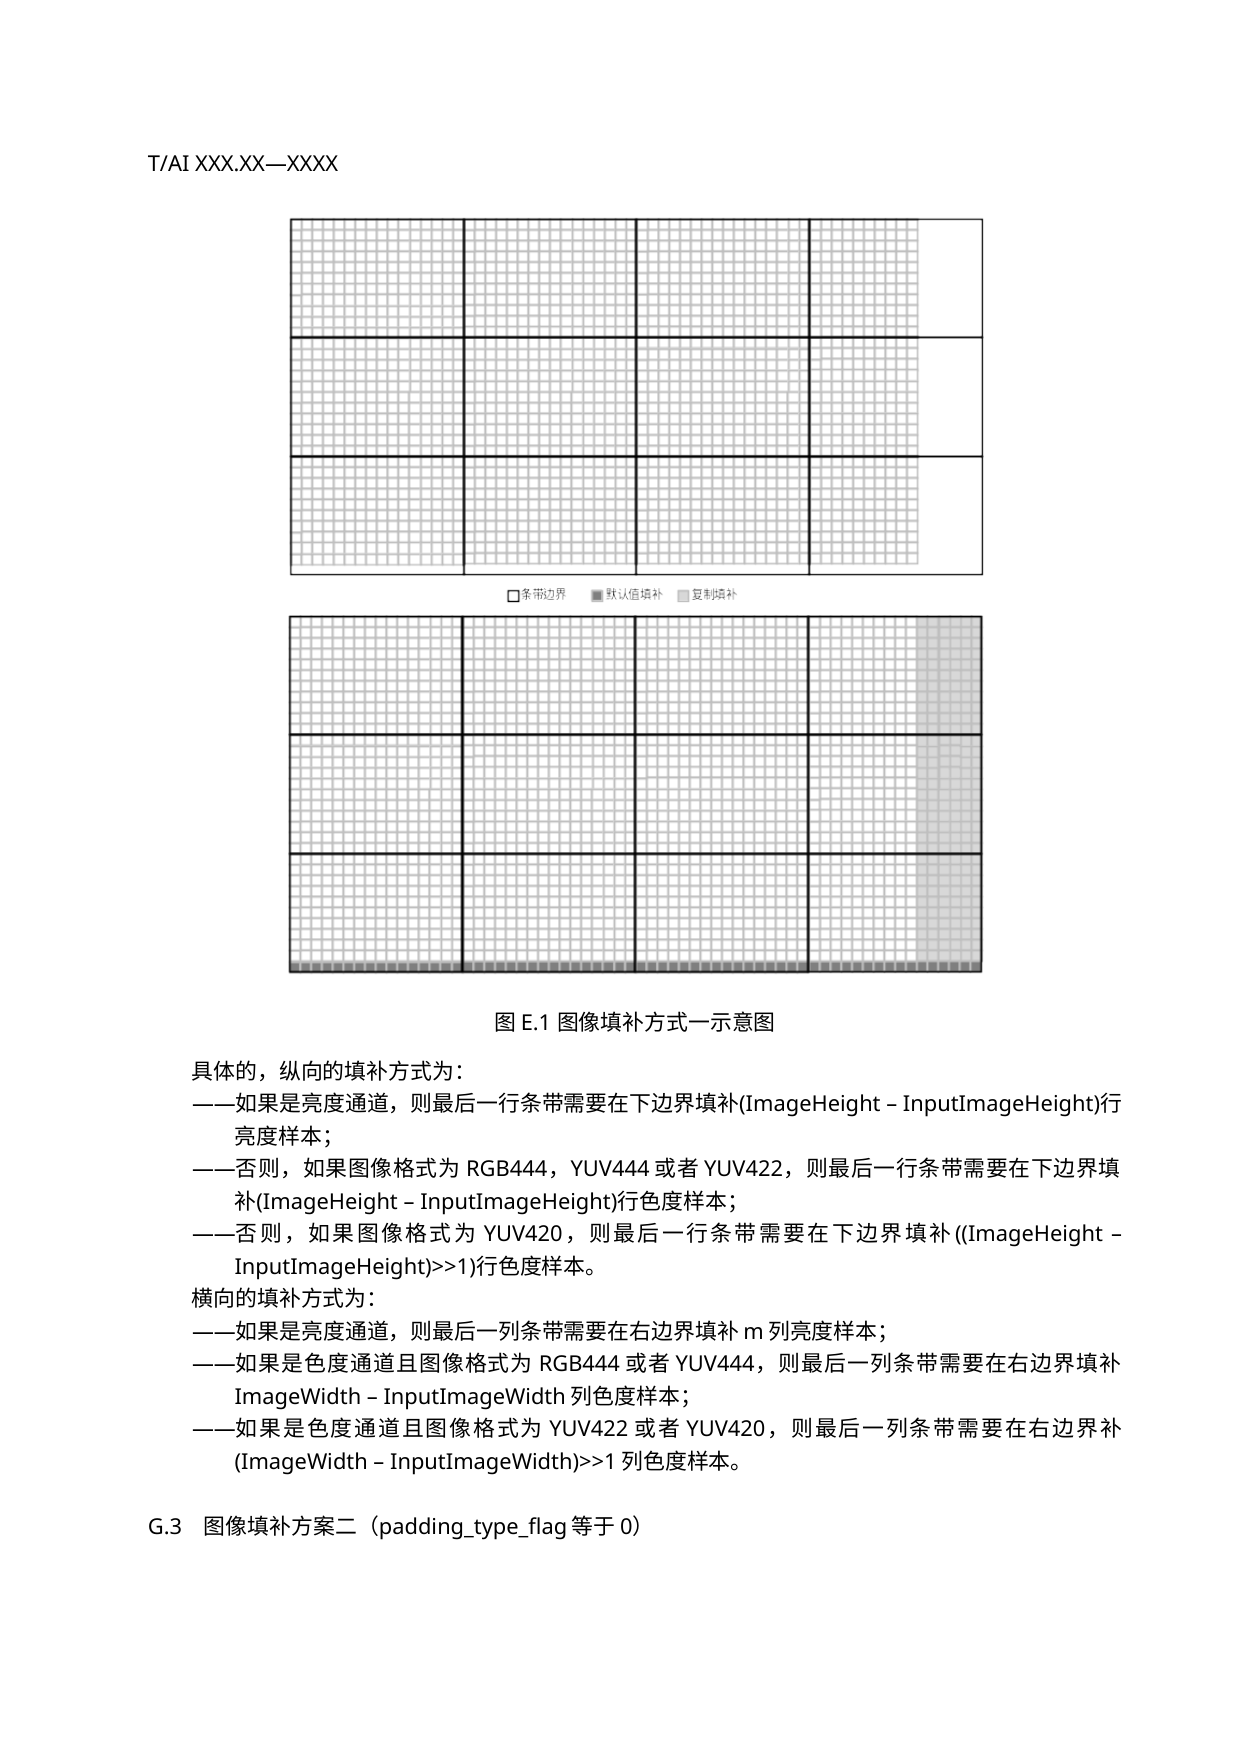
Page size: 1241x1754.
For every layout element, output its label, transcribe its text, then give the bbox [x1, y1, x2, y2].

list 如果是色度通道且图像格式为YUV422或者YUV420，则最后一列条带需要在右边界补(ImageWidth – InputImageWidth)>>1列色度样本。 [192, 1411, 1122, 1476]
list 否则，如果图像格式为YUV420，则最后一行条带需要在下边界填补((ImageHeight – InputImageHeight)>>1)行色度样本。 [192, 1216, 1122, 1281]
list 图E.1 图像填补方式一示意图 [148, 1005, 1122, 1037]
text 具体的，纵向的填补方式为： [148, 1053, 1122, 1086]
list 如果是色度通道且图像格式为RGB444或者YUV444，则最后一列条带需要在右边界填补ImageWidth – InputImageWidth列色度样本； [192, 1346, 1122, 1411]
text 横向的填补方式为： [148, 1281, 1122, 1313]
list 如果是亮度通道，则最后一列条带需要在右边界填补m列亮度样本； [192, 1313, 1122, 1346]
text 图像填补方案二（padding_type_flag等于0） [148, 1508, 1122, 1541]
list 否则，如果图像格式为RGB444，YUV444或者YUV422，则最后一行条带需要在下边界填补(ImageHeight – InputImageHeight)行色度样本； [192, 1151, 1122, 1216]
list 如果是亮度通道，则最后一行条带需要在下边界填补(ImageHeight – InputImageHeight)行亮度样本； [192, 1086, 1122, 1151]
